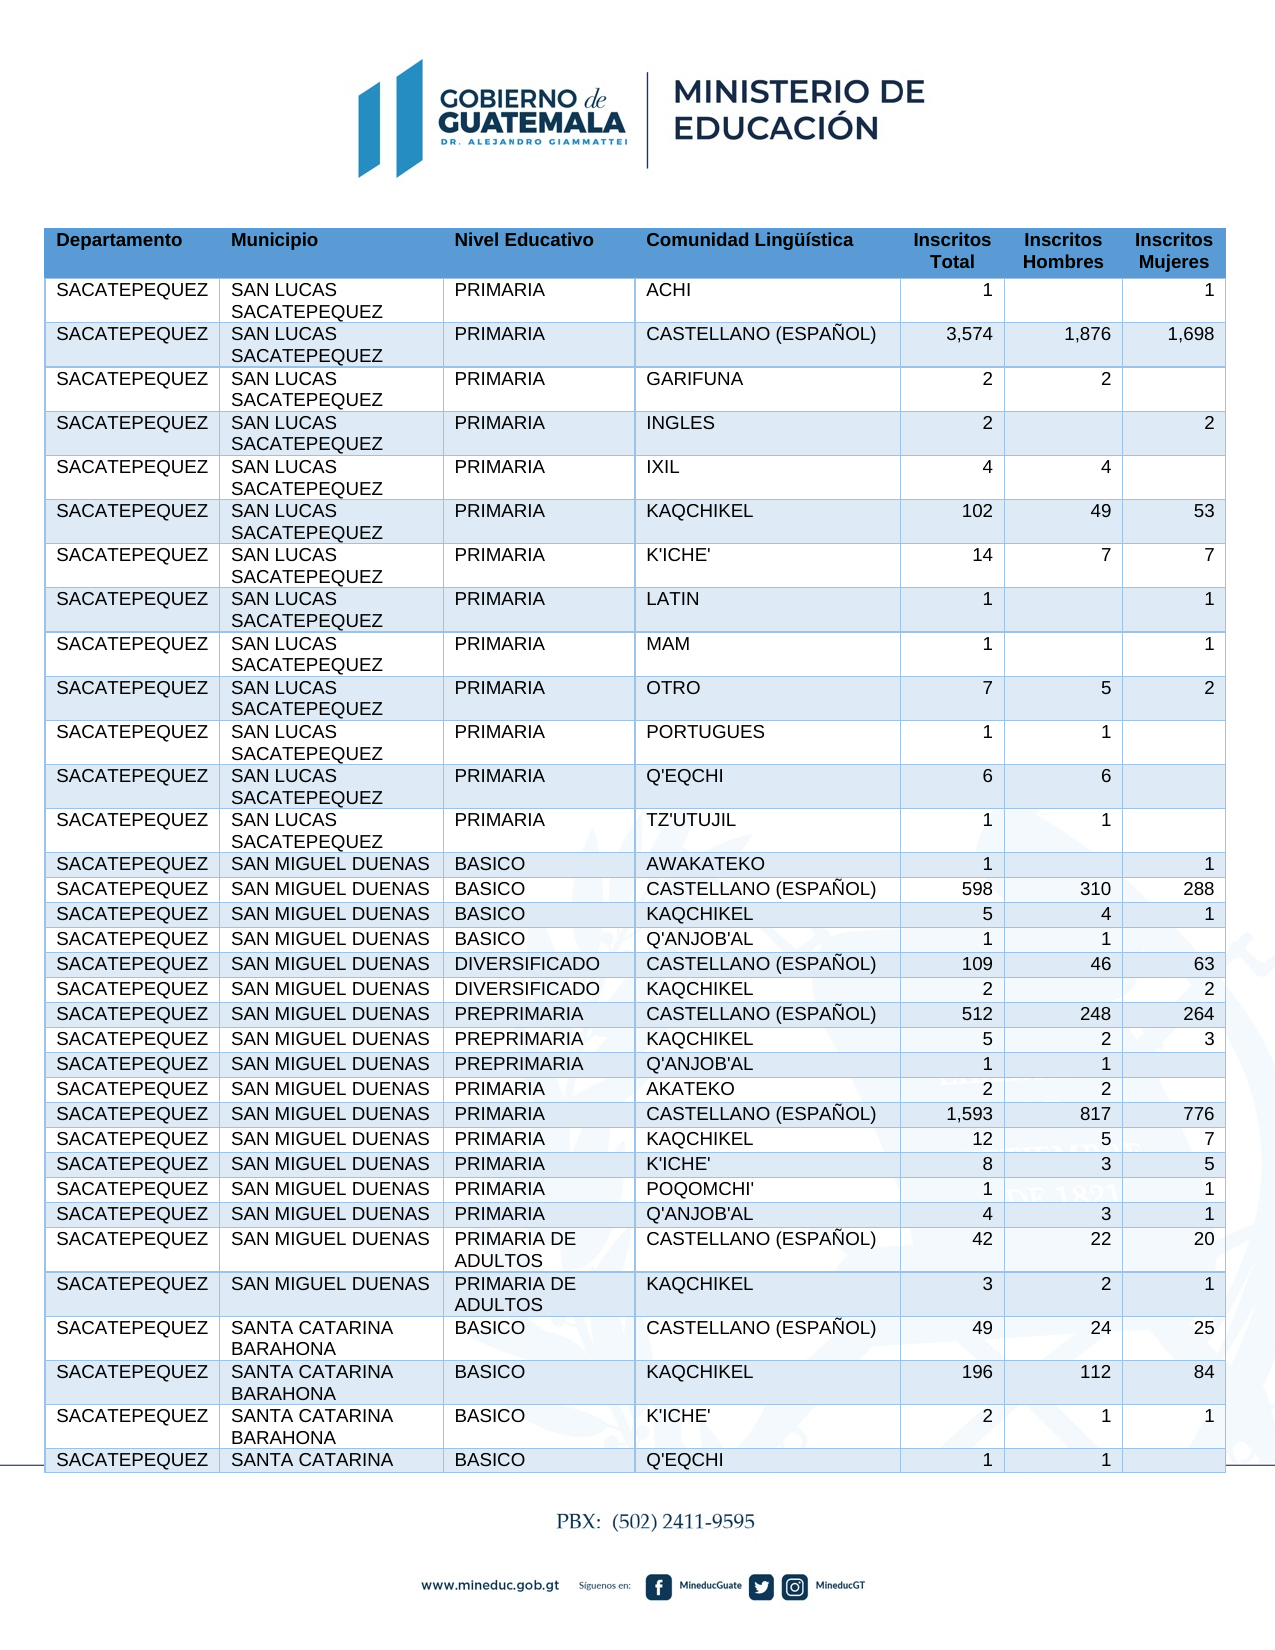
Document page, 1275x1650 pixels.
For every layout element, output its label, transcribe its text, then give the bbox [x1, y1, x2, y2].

table_cell BASICO [444, 1449, 634, 1472]
table_cell SAN LUCAS SACATEPEQUEZ [220, 721, 443, 764]
table_cell 6 [901, 765, 1004, 808]
table_cell PRIMARIA [444, 1203, 634, 1227]
table_cell SACATEPEQUEZ [46, 1103, 219, 1127]
table_cell [1123, 368, 1225, 411]
table_cell SAN LUCAS SACATEPEQUEZ [220, 323, 443, 366]
table_cell 1 [901, 1449, 1004, 1472]
table_cell SACATEPEQUEZ [46, 1317, 219, 1360]
table_cell CASTELLANO (ESPAÑOL) [636, 1003, 900, 1027]
table_header Inscritos Hombres [1005, 229, 1122, 278]
table_cell SACATEPEQUEZ [46, 412, 219, 455]
table_cell POQOMCHI' [636, 1178, 900, 1202]
table_cell GARIFUNA [636, 368, 900, 411]
table_cell AWAKATEKO [636, 853, 900, 877]
table_cell 6 [1005, 765, 1122, 808]
table_cell SAN MIGUEL DUENAS [220, 853, 443, 877]
table_cell BASICO [444, 1317, 634, 1360]
table_cell [1005, 1178, 1122, 1202]
table_cell CASTELLANO (ESPAÑOL) [636, 1317, 900, 1360]
table_cell PRIMARIA DE ADULTOS [444, 1228, 634, 1271]
table_cell SACATEPEQUEZ [46, 1028, 219, 1052]
table_cell SACATEPEQUEZ [46, 1203, 219, 1227]
table_cell 1 [1123, 588, 1225, 631]
table_cell 1 [1123, 853, 1225, 877]
table_cell INGLES [636, 412, 900, 455]
table_cell SAN MIGUEL DUENAS [220, 953, 443, 977]
table_cell SACATEPEQUEZ [46, 809, 219, 852]
table_cell 1,698 [1123, 323, 1225, 366]
table_cell 776 [1123, 1103, 1225, 1127]
table_cell 1 [1123, 279, 1225, 322]
table_cell SAN MIGUEL DUENAS [220, 1003, 443, 1027]
table_cell Q'ANJOB'AL [636, 928, 900, 952]
table_cell PREPRIMARIA [444, 1003, 634, 1027]
table_cell SACATEPEQUEZ [46, 1053, 219, 1077]
table_cell K'ICHE' [636, 544, 900, 587]
table_cell PRIMARIA [444, 721, 634, 764]
table_cell KAQCHIKEL [636, 1361, 900, 1404]
table_cell SAN LUCAS SACATEPEQUEZ [220, 544, 443, 587]
table_cell [1123, 456, 1225, 499]
table_cell 1,593 [901, 1103, 1004, 1127]
table_cell [1005, 853, 1122, 877]
table_cell SACATEPEQUEZ [46, 1449, 219, 1472]
table_cell 1 [1005, 809, 1122, 852]
table_cell SACATEPEQUEZ [46, 588, 219, 631]
table_cell Q'EQCHI [636, 1449, 900, 1472]
table_cell PRIMARIA [444, 677, 634, 720]
table_cell SANTA CATARINA BARAHONA [220, 1317, 443, 1360]
table_cell 5 [1123, 1153, 1225, 1177]
table_cell 7 [901, 677, 1004, 720]
table_cell SAN MIGUEL DUENAS [220, 978, 443, 1002]
table_cell PRIMARIA [444, 1128, 634, 1152]
table_cell PREPRIMARIA [444, 1028, 634, 1052]
table_cell 1 [901, 853, 1004, 877]
table_cell SACATEPEQUEZ [46, 903, 219, 927]
table_cell SAN MIGUEL DUENAS [220, 1103, 443, 1127]
table_cell 4 [1005, 456, 1122, 499]
table_cell CASTELLANO (ESPAÑOL) [636, 1228, 900, 1271]
table_cell SANTA CATARINA BARAHONA [220, 1449, 443, 1472]
table_cell SACATEPEQUEZ [46, 953, 219, 977]
table_cell SACATEPEQUEZ [46, 878, 219, 902]
table_cell 1 [901, 588, 1004, 631]
table_cell SAN MIGUEL DUENAS [220, 1053, 443, 1077]
table_cell 14 [901, 544, 1004, 587]
table_cell 3 [1123, 1028, 1225, 1052]
table_cell SACATEPEQUEZ [46, 1361, 219, 1404]
table_cell 5 [901, 903, 1004, 927]
table_cell 1 [1005, 1405, 1122, 1448]
table_cell 2 [901, 1078, 1004, 1102]
table_cell [1005, 978, 1122, 1002]
table_cell DIVERSIFICADO [444, 953, 634, 977]
table_cell 598 [901, 878, 1004, 902]
table_cell [1123, 1449, 1225, 1472]
table_cell 1 [1123, 1178, 1225, 1202]
table_cell SAN LUCAS SACATEPEQUEZ [220, 456, 443, 499]
table_cell [1005, 633, 1122, 676]
table_cell 2 [1005, 1028, 1122, 1052]
table_cell SANTA CATARINA BARAHONA [220, 1405, 443, 1448]
table_cell KAQCHIKEL [636, 1028, 900, 1052]
table_cell PRIMARIA [444, 323, 634, 366]
table_cell 2 [901, 412, 1004, 455]
table_cell 112 [1005, 1361, 1122, 1404]
table_cell SACATEPEQUEZ [46, 500, 219, 543]
table_cell 2 [1123, 412, 1225, 455]
table_cell SAN MIGUEL DUENAS [220, 928, 443, 952]
table_cell 102 [901, 500, 1004, 543]
table_cell SAN LUCAS SACATEPEQUEZ [220, 765, 443, 808]
table_cell 1 [1123, 1203, 1225, 1227]
table_cell SACATEPEQUEZ [46, 368, 219, 411]
table_cell 1 [1005, 928, 1122, 952]
table_cell ACHI [636, 279, 900, 322]
table_cell PRIMARIA DE ADULTOS [444, 1273, 634, 1316]
table_cell SACATEPEQUEZ [46, 853, 219, 877]
table_cell 84 [1123, 1361, 1225, 1404]
table_cell 817 [1005, 1103, 1122, 1127]
table_cell SACATEPEQUEZ [46, 928, 219, 952]
table_cell SACATEPEQUEZ [46, 544, 219, 587]
table_cell 25 [1123, 1317, 1225, 1360]
table_cell BASICO [444, 903, 634, 927]
table_cell PRIMARIA [444, 368, 634, 411]
table_cell 7 [1005, 544, 1122, 587]
table_cell 3 [901, 1273, 1004, 1316]
table_cell BASICO [444, 853, 634, 877]
table_cell SAN MIGUEL DUENAS [220, 878, 443, 902]
table_cell Q'ANJOB'AL [636, 1203, 900, 1227]
table_header Nivel Educativo [444, 229, 634, 278]
table_cell 1,876 [1005, 323, 1122, 366]
table_cell SAN LUCAS SACATEPEQUEZ [220, 412, 443, 455]
table_cell 109 [901, 953, 1004, 977]
table_cell SAN LUCAS SACATEPEQUEZ [220, 500, 443, 543]
table_cell 196 [901, 1361, 1004, 1404]
table_cell 1 [1005, 1449, 1122, 1472]
table_cell SAN MIGUEL DUENAS [220, 1128, 443, 1152]
table_cell 288 [1123, 878, 1225, 902]
table_cell SACATEPEQUEZ [46, 1178, 219, 1202]
table_cell SAN MIGUEL DUENAS [220, 1153, 443, 1177]
table_cell 1 [901, 721, 1004, 764]
table_cell SACATEPEQUEZ [46, 765, 219, 808]
table_cell [1005, 279, 1122, 322]
table_cell PRIMARIA [444, 588, 634, 631]
table_cell CASTELLANO (ESPAÑOL) [636, 878, 900, 902]
table_header Comunidad Lingüística [636, 229, 900, 278]
table_cell 2 [1123, 978, 1225, 1002]
table_cell 2 [1005, 1273, 1122, 1316]
table_cell 46 [1005, 953, 1122, 977]
table_cell SACATEPEQUEZ [46, 1153, 219, 1177]
table_cell PREPRIMARIA [444, 1053, 634, 1077]
table_cell 1 [901, 1178, 1004, 1202]
table_cell 4 [901, 456, 1004, 499]
table_cell SAN LUCAS SACATEPEQUEZ [220, 588, 443, 631]
table_cell SAN LUCAS SACATEPEQUEZ [220, 279, 443, 322]
table_cell 5 [1005, 1128, 1122, 1152]
table_cell PRIMARIA [444, 1103, 634, 1127]
table_cell DIVERSIFICADO [444, 978, 634, 1002]
table_cell SACATEPEQUEZ [46, 279, 219, 322]
table_cell 2 [1005, 368, 1122, 411]
table_cell 3 [1005, 1203, 1122, 1227]
table_cell AKATEKO [636, 1078, 900, 1102]
table_cell 12 [901, 1128, 1004, 1152]
table_cell OTRO [636, 677, 900, 720]
table_cell SACATEPEQUEZ [46, 323, 219, 366]
picture [0, 2, 1275, 1650]
table_cell [1123, 928, 1225, 952]
table_cell [1123, 721, 1225, 764]
table_cell SACATEPEQUEZ [46, 677, 219, 720]
table_cell 7 [1123, 1128, 1225, 1152]
table_cell 24 [1005, 1317, 1122, 1360]
table_cell PRIMARIA [444, 765, 634, 808]
table_cell PRIMARIA [444, 809, 634, 852]
table_cell SANTA CATARINA BARAHONA [220, 1361, 443, 1404]
table_cell PRIMARIA [444, 1078, 634, 1102]
table_header Departamento [46, 229, 219, 278]
table_cell Q'EQCHI [636, 765, 900, 808]
table_cell SAN LUCAS SACATEPEQUEZ [220, 809, 443, 852]
table_cell PORTUGUES [636, 721, 900, 764]
table_cell LATIN [636, 588, 900, 631]
table_cell SAN LUCAS SACATEPEQUEZ [220, 633, 443, 676]
table_cell [1123, 1078, 1225, 1102]
table_cell SAN MIGUEL DUENAS [220, 1228, 443, 1271]
table_cell SACATEPEQUEZ [46, 978, 219, 1002]
table_cell IXIL [636, 456, 900, 499]
table_cell CASTELLANO (ESPAÑOL) [636, 1103, 900, 1127]
table_cell PRIMARIA [444, 1178, 634, 1202]
table_cell [1005, 588, 1122, 631]
table_cell SAN MIGUEL DUENAS [220, 1178, 443, 1202]
table_cell 248 [1005, 1003, 1122, 1027]
table_cell SACATEPEQUEZ [46, 1228, 219, 1271]
table_cell KAQCHIKEL [636, 500, 900, 543]
table_cell SAN MIGUEL DUENAS [220, 1273, 443, 1316]
table_cell SACATEPEQUEZ [46, 1078, 219, 1102]
table_header Inscritos Mujeres [1123, 229, 1225, 278]
table_cell 1 [901, 279, 1004, 322]
table_cell Q'ANJOB'AL [636, 1053, 900, 1077]
table_cell MAM [636, 633, 900, 676]
table_cell 1 [1123, 1405, 1225, 1448]
table_cell KAQCHIKEL [636, 1273, 900, 1316]
table_cell 42 [901, 1228, 1004, 1271]
table_cell 1 [901, 633, 1004, 676]
table_cell SAN MIGUEL DUENAS [220, 903, 443, 927]
table_cell 49 [1005, 500, 1122, 543]
table_cell SAN LUCAS SACATEPEQUEZ [220, 368, 443, 411]
table_cell 3 [1005, 1153, 1122, 1177]
table_cell PRIMARIA [444, 500, 634, 543]
table_cell 1 [901, 1053, 1004, 1077]
table_cell PRIMARIA [444, 544, 634, 587]
table_cell SACATEPEQUEZ [46, 633, 219, 676]
table_cell SACATEPEQUEZ [46, 1405, 219, 1448]
table_cell PRIMARIA [444, 279, 634, 322]
table_cell 2 [901, 368, 1004, 411]
table_cell 1 [1005, 721, 1122, 764]
table_cell TZ'UTUJIL [636, 809, 900, 852]
table_cell SAN MIGUEL DUENAS [220, 1078, 443, 1102]
table_cell SAN MIGUEL DUENAS [220, 1203, 443, 1227]
table_cell 8 [901, 1153, 1004, 1177]
table_cell CASTELLANO (ESPAÑOL) [636, 323, 900, 366]
table_cell 4 [1005, 903, 1122, 927]
table_cell 5 [901, 1028, 1004, 1052]
table_cell PRIMARIA [444, 1153, 634, 1177]
table_cell KAQCHIKEL [636, 978, 900, 1002]
table_cell 20 [1123, 1228, 1225, 1271]
table_cell PRIMARIA [444, 456, 634, 499]
table_header Municipio [220, 229, 443, 278]
table_cell 1 [1123, 903, 1225, 927]
table_cell BASICO [444, 1361, 634, 1404]
table_cell SACATEPEQUEZ [46, 1273, 219, 1316]
table_header Inscritos Total [901, 229, 1004, 278]
table_cell SACATEPEQUEZ [46, 456, 219, 499]
table_cell KAQCHIKEL [636, 903, 900, 927]
table_cell 1 [901, 928, 1004, 952]
table_cell 1 [901, 809, 1004, 852]
table_cell PRIMARIA [444, 633, 634, 676]
table_cell 4 [901, 1203, 1004, 1227]
table_cell [1123, 809, 1225, 852]
table_cell [1005, 412, 1122, 455]
table_cell 1 [1005, 1053, 1122, 1077]
table_cell SACATEPEQUEZ [46, 1128, 219, 1152]
table_cell 22 [1005, 1228, 1122, 1271]
table_cell PRIMARIA [444, 412, 634, 455]
table_cell CASTELLANO (ESPAÑOL) [636, 953, 900, 977]
table_cell 2 [1005, 1078, 1122, 1102]
table_cell BASICO [444, 878, 634, 902]
table_cell [1123, 1053, 1225, 1077]
table_cell 2 [1123, 677, 1225, 720]
table_cell 1 [1123, 633, 1225, 676]
table_cell BASICO [444, 1405, 634, 1448]
table_cell SAN MIGUEL DUENAS [220, 1028, 443, 1052]
table_cell 310 [1005, 878, 1122, 902]
table_cell 2 [901, 978, 1004, 1002]
table_cell 3,574 [901, 323, 1004, 366]
table_cell 49 [901, 1317, 1004, 1360]
table_cell KAQCHIKEL [636, 1128, 900, 1152]
table_cell [1123, 765, 1225, 808]
table_cell BASICO [444, 928, 634, 952]
table_cell 7 [1123, 544, 1225, 587]
table_cell SACATEPEQUEZ [46, 721, 219, 764]
table_cell 5 [1005, 677, 1122, 720]
table_cell 2 [901, 1405, 1004, 1448]
table_cell K'ICHE' [636, 1405, 900, 1448]
table_cell 1 [1123, 1273, 1225, 1316]
table_cell SAN LUCAS SACATEPEQUEZ [220, 677, 443, 720]
table_cell K'ICHE' [636, 1153, 900, 1177]
table_cell 512 [901, 1003, 1004, 1027]
table_cell 53 [1123, 500, 1225, 543]
table_cell SACATEPEQUEZ [46, 1003, 219, 1027]
table_cell 63 [1123, 953, 1225, 977]
table_cell 264 [1123, 1003, 1225, 1027]
